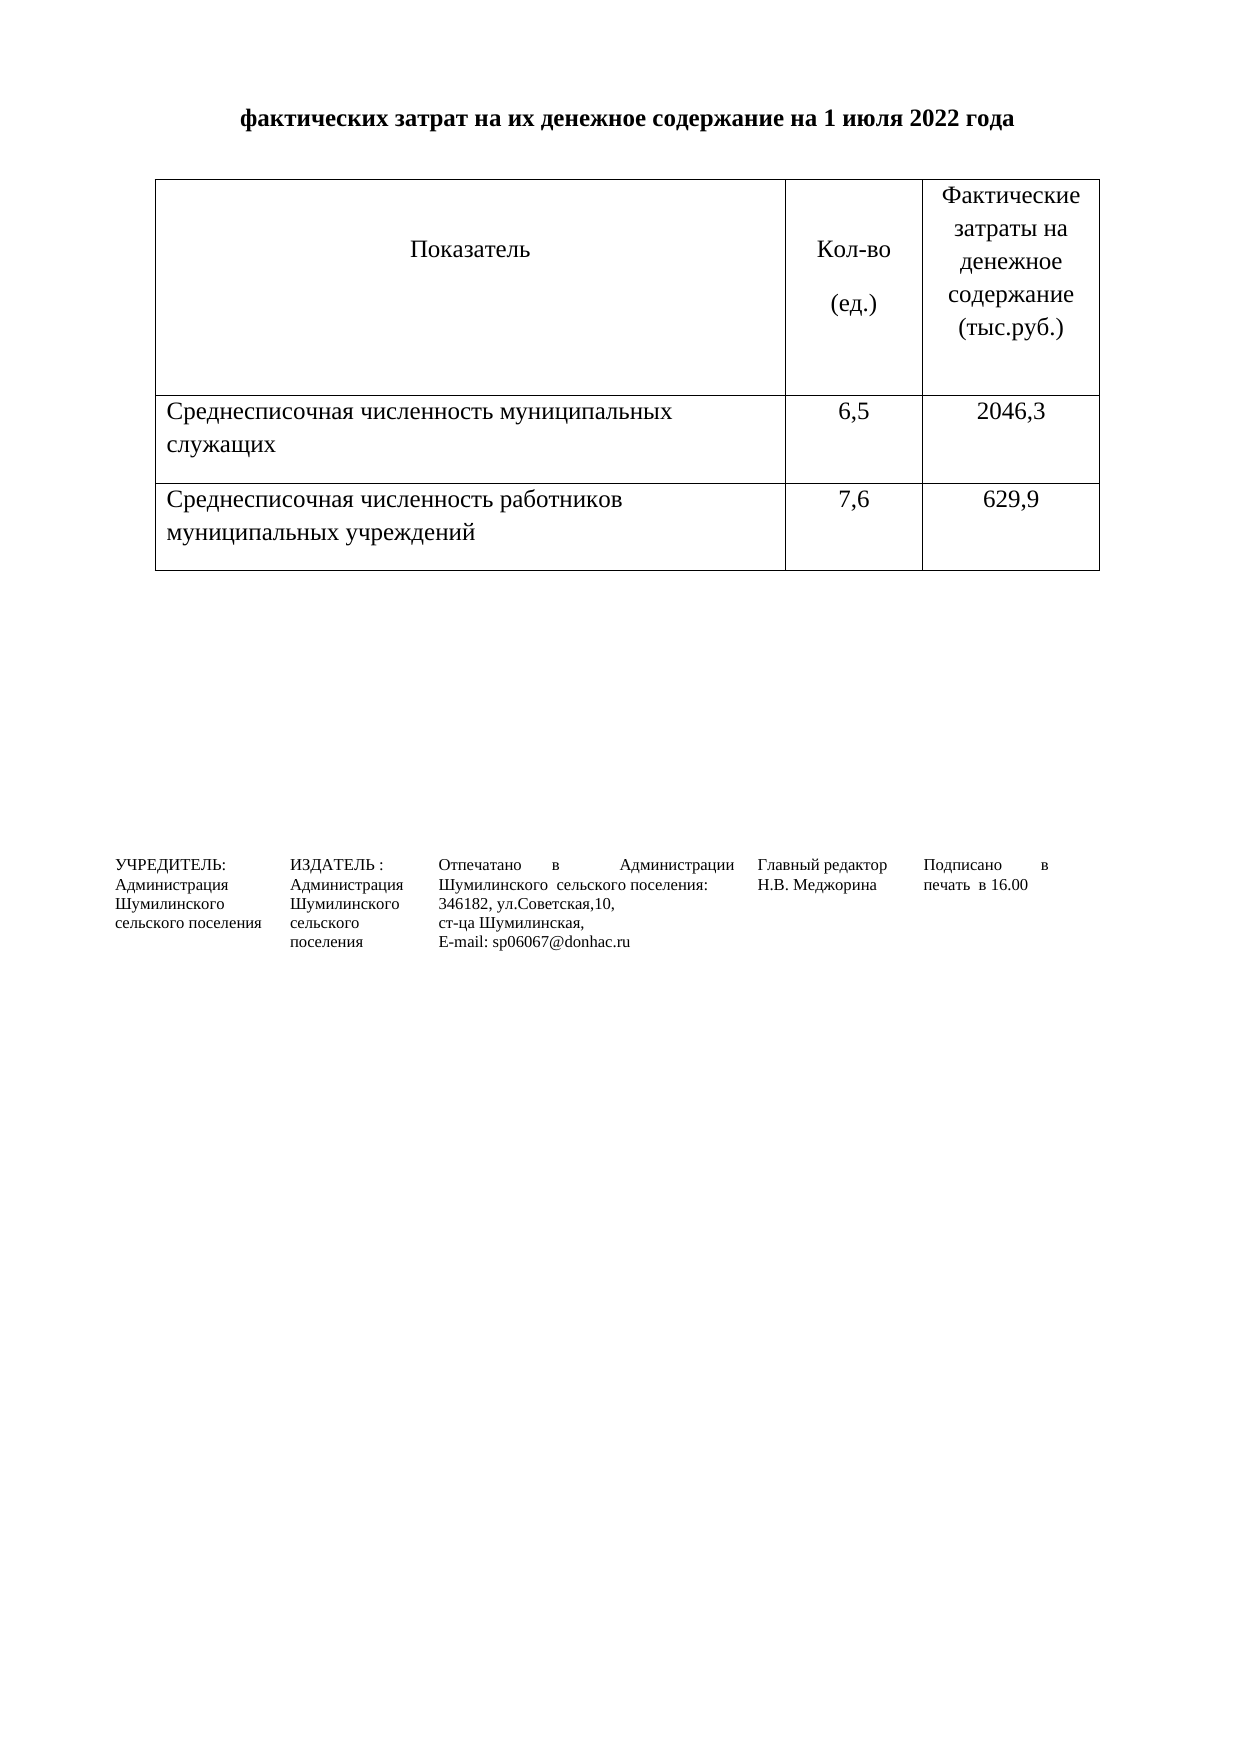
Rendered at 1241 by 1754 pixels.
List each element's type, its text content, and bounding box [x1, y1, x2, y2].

table_cell Среднесписочная численность муниципальных служащих [156, 396, 785, 483]
table_header Фактические затраты на денежное содержание (тыс.руб.) [923, 180, 1099, 395]
table_header ИЗДАТЕЛЬ : Администрация Шумилинского сельского поселения [279, 829, 427, 977]
table_header Кол-во (ед.) Кол-во (чел) кол-во (чел) [786, 180, 922, 395]
table_header Главный редактор Н.В. Меджорина [746, 829, 912, 977]
table_header Отпечатано в Администрации Шумилинского сельского поселения: 346182, ул.Советская,10, ст-ца Шумилинская, E-mail: sp06067@donhac.ru [427, 829, 746, 977]
table_cell 6,5 [786, 396, 922, 483]
table_cell 629,9 [923, 484, 1099, 570]
table_cell 7,6 [786, 484, 922, 570]
table_header Показатель [156, 180, 785, 395]
table_header УЧРЕДИТЕЛЬ: Администрация Шумилинского сельского поселения [104, 829, 278, 977]
table_header Подписано в печать в 16.00 [912, 829, 1060, 977]
table_cell 2046,3 [923, 396, 1099, 483]
text фактических затрат на их денежное содержание на 1 июля 2022 года [103, 103, 1152, 131]
table_cell Среднесписочная численность работников муниципальных учреждений [156, 484, 785, 570]
